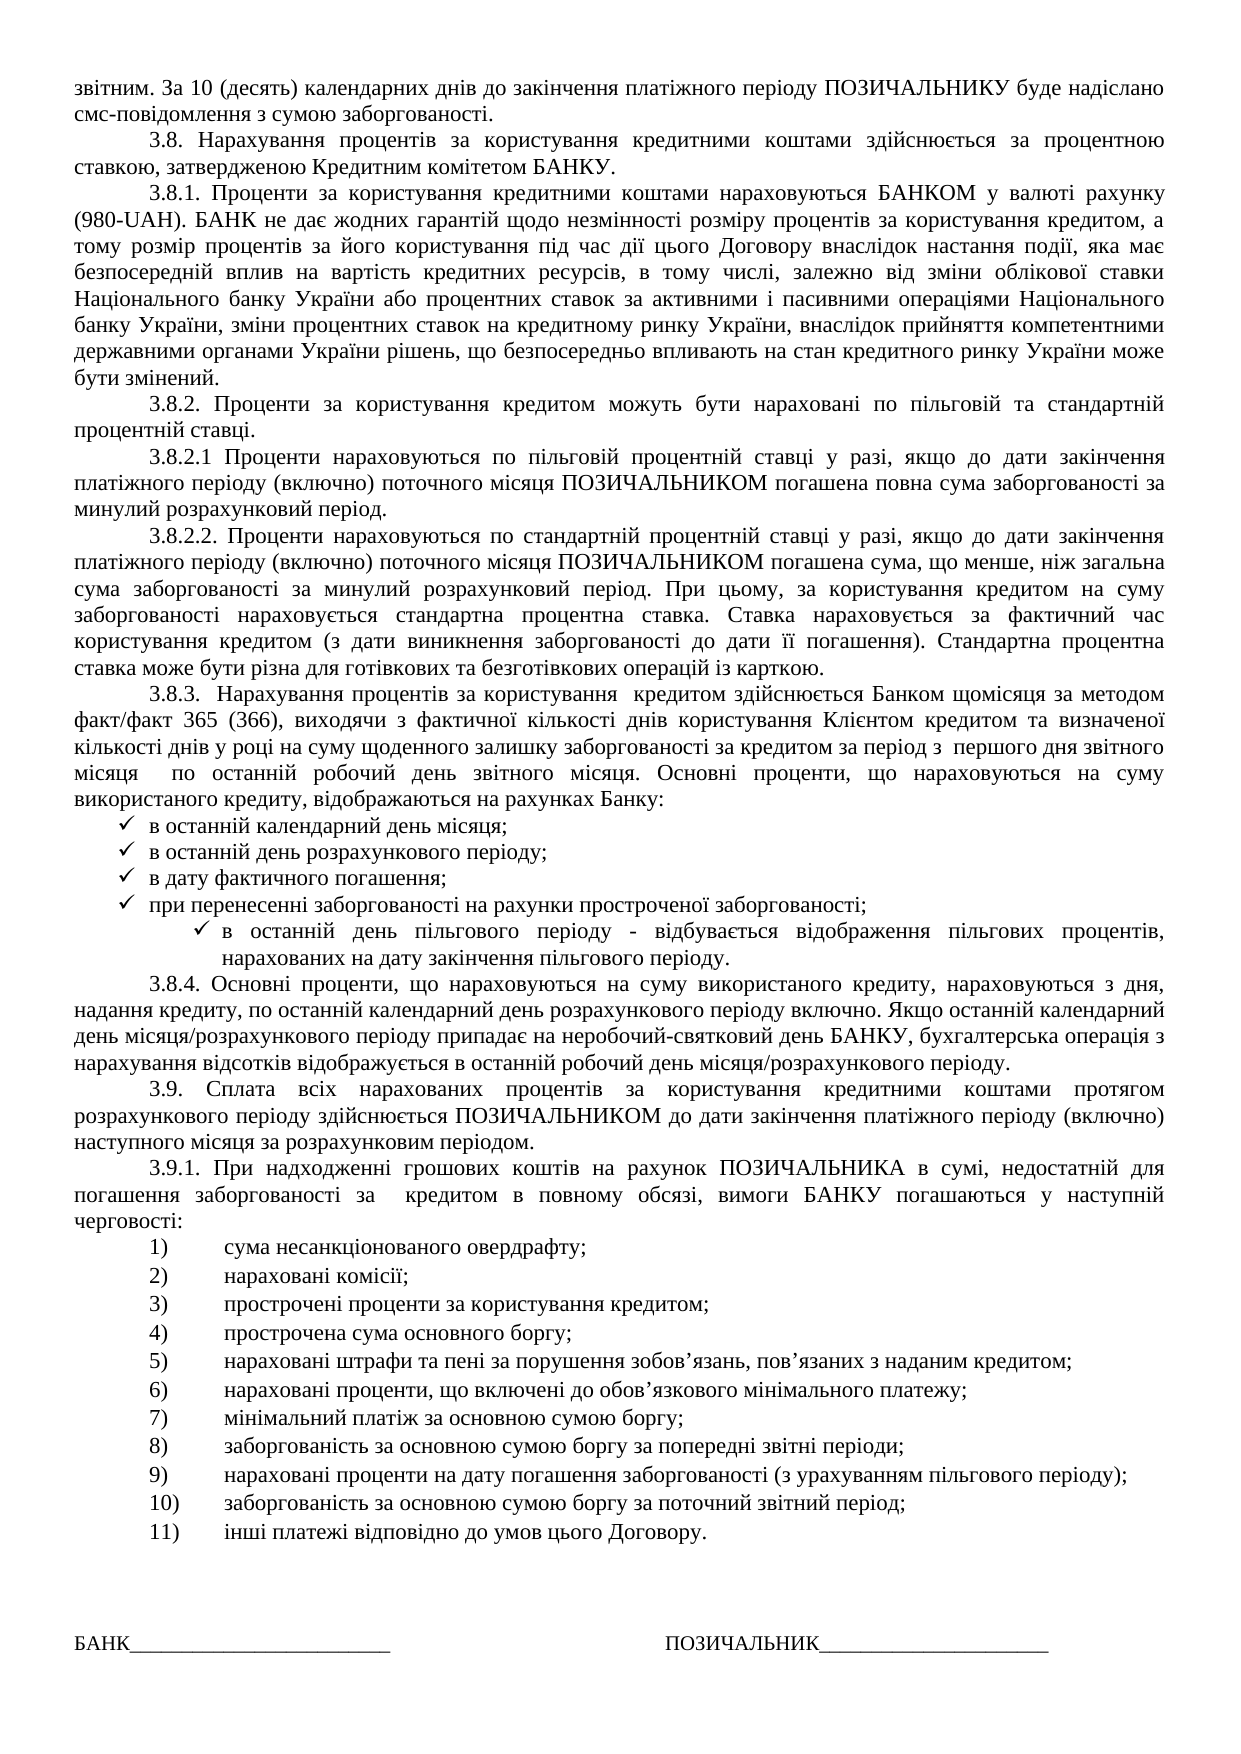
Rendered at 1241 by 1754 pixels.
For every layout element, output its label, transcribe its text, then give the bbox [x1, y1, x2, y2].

list в останній день розрахункового періоду; [74, 838, 1166, 864]
list 3.8.2.2. Проценти нараховуються по стандартній процентній ставці у разі, якщо до дати закінчення платіжного періоду (включно) поточного місяця ПОЗИЧАЛЬНИКОМ погашена сума, що менше, ніж загальна сума заборгованості за минулий розрахунковий період. При цьому, за користування кредитом на суму заборгованості нараховується стандартна процентна ставка. Ставка нараховується за фактичний час користування кредитом (з дати виникнення заборгованості до дати її погашення). Стандартна процентна ставка може бути різна для готівкових та безготівкових операцій із карткою. [74, 522, 1166, 680]
list інші платежі відповідно до умов цього Договору. [149, 1518, 1166, 1544]
list 3.8.2.1 Проценти нараховуються по пільговій процентній ставці у разі, якщо до дати закінчення платіжного періоду (включно) поточного місяця ПОЗИЧАЛЬНИКОМ погашена повна сума заборгованості за минулий розрахунковий період. [74, 443, 1166, 522]
list 3.9. Сплата всіх нарахованих процентів за користування кредитними коштами протягом розрахункового періоду здійснюється ПОЗИЧАЛЬНИКОМ до дати закінчення платіжного періоду (включно) наступного місяця за розрахунковим періодом. [74, 1075, 1166, 1154]
list в останній день пільгового періоду - відбувається відображення пільгових процентів, нарахованих на дату закінчення пільгового періоду. [192, 917, 1166, 970]
list заборгованість за основною сумою боргу за попередні звітні періоди; [149, 1432, 1166, 1459]
list в останній календарний день місяця; [74, 812, 1166, 838]
list сума несанкціонованого овердрафту; [149, 1233, 1166, 1260]
list прострочена сума основного боргу; [149, 1319, 1166, 1345]
list 3.9.1. При надходженні грошових коштів на рахунок ПОЗИЧАЛЬНИКА в сумі, недостатній для погашення заборгованості за кредитом в повному обсязі, вимоги БАНКУ погашаються у наступній черговості: [74, 1154, 1166, 1233]
list прострочені проценти за користування кредитом; [149, 1290, 1166, 1317]
list в дату фактичного погашення; [74, 864, 1166, 891]
list нараховані проценти, що включені до обов’язкового мінімального платежу; [149, 1376, 1166, 1402]
list при перенесенні заборгованості на рахунки простроченої заборгованості; [74, 891, 1166, 917]
list нараховані проценти на дату погашення заборгованості (з урахуванням пільгового періоду); [149, 1461, 1166, 1487]
list нараховані комісії; [149, 1262, 1166, 1288]
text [74, 74, 1166, 127]
text 3.8.4. Основні проценти, що нараховуються на суму використаного кредиту, нараховуються з дня, надання кредиту, по останній календарний день розрахункового періоду включно. Якщо останній календарний день місяця/розрахункового періоду припадає на неробочий-святковий день БАНКУ, бухгалтерська операція з нарахування відсотків відображується в останній робочий день місяця/розрахункового періоду. [74, 970, 1166, 1075]
text 3.8.3. Нарахування процентів за користування кредитом здійснюється Банком щомісяця за методом факт/факт 365 (366), виходячи з фактичної кількості днів користування Клієнтом кредитом та визначеної кількості днів у році на суму щоденного залишку заборгованості за кредитом за період з першого дня звітного місяця по останній робочий день звітного місяця. Основні проценти, що нараховуються на суму використаного кредиту, відображаються на рахунках Банку: [74, 680, 1166, 812]
list мінімальний платіж за основною сумою боргу; [149, 1404, 1166, 1430]
list нараховані штрафи та пені за порушення зобов’язань, пов’язаних з наданим кредитом; [149, 1347, 1166, 1373]
list заборгованість за основною сумою боргу за поточний звітний період; [149, 1489, 1166, 1516]
list 3.8. Нарахування процентів за користування кредитними коштами здійснюється за процентною ставкою, затвердженою Кредитним комітетом БАНКУ. [74, 127, 1166, 179]
list 3.8.1. Проценти за користування кредитними коштами нараховуються БАНКОМ у валюті рахунку (980-UAH). БАНК не дає жодних гарантій щодо незмінності розміру процентів за користування кредитом, а тому розмір процентів за його користування під час дії цього Договору внаслідок настання події, яка має безпосередній вплив на вартість кредитних ресурсів, в тому числі, залежно від зміни облікової ставки Національного банку України або процентних ставок за активними і пасивними операціями Національного банку України, зміни процентних ставок на кредитному ринку України, внаслідок прийняття компетентними державними органами України рішень, що безпосередньо впливають на стан кредитного ринку України може бути змінений. [74, 179, 1166, 390]
list 3.8.2. Проценти за користування кредитом можуть бути нараховані по пільговій та стандартній процентній ставці. [74, 390, 1166, 443]
